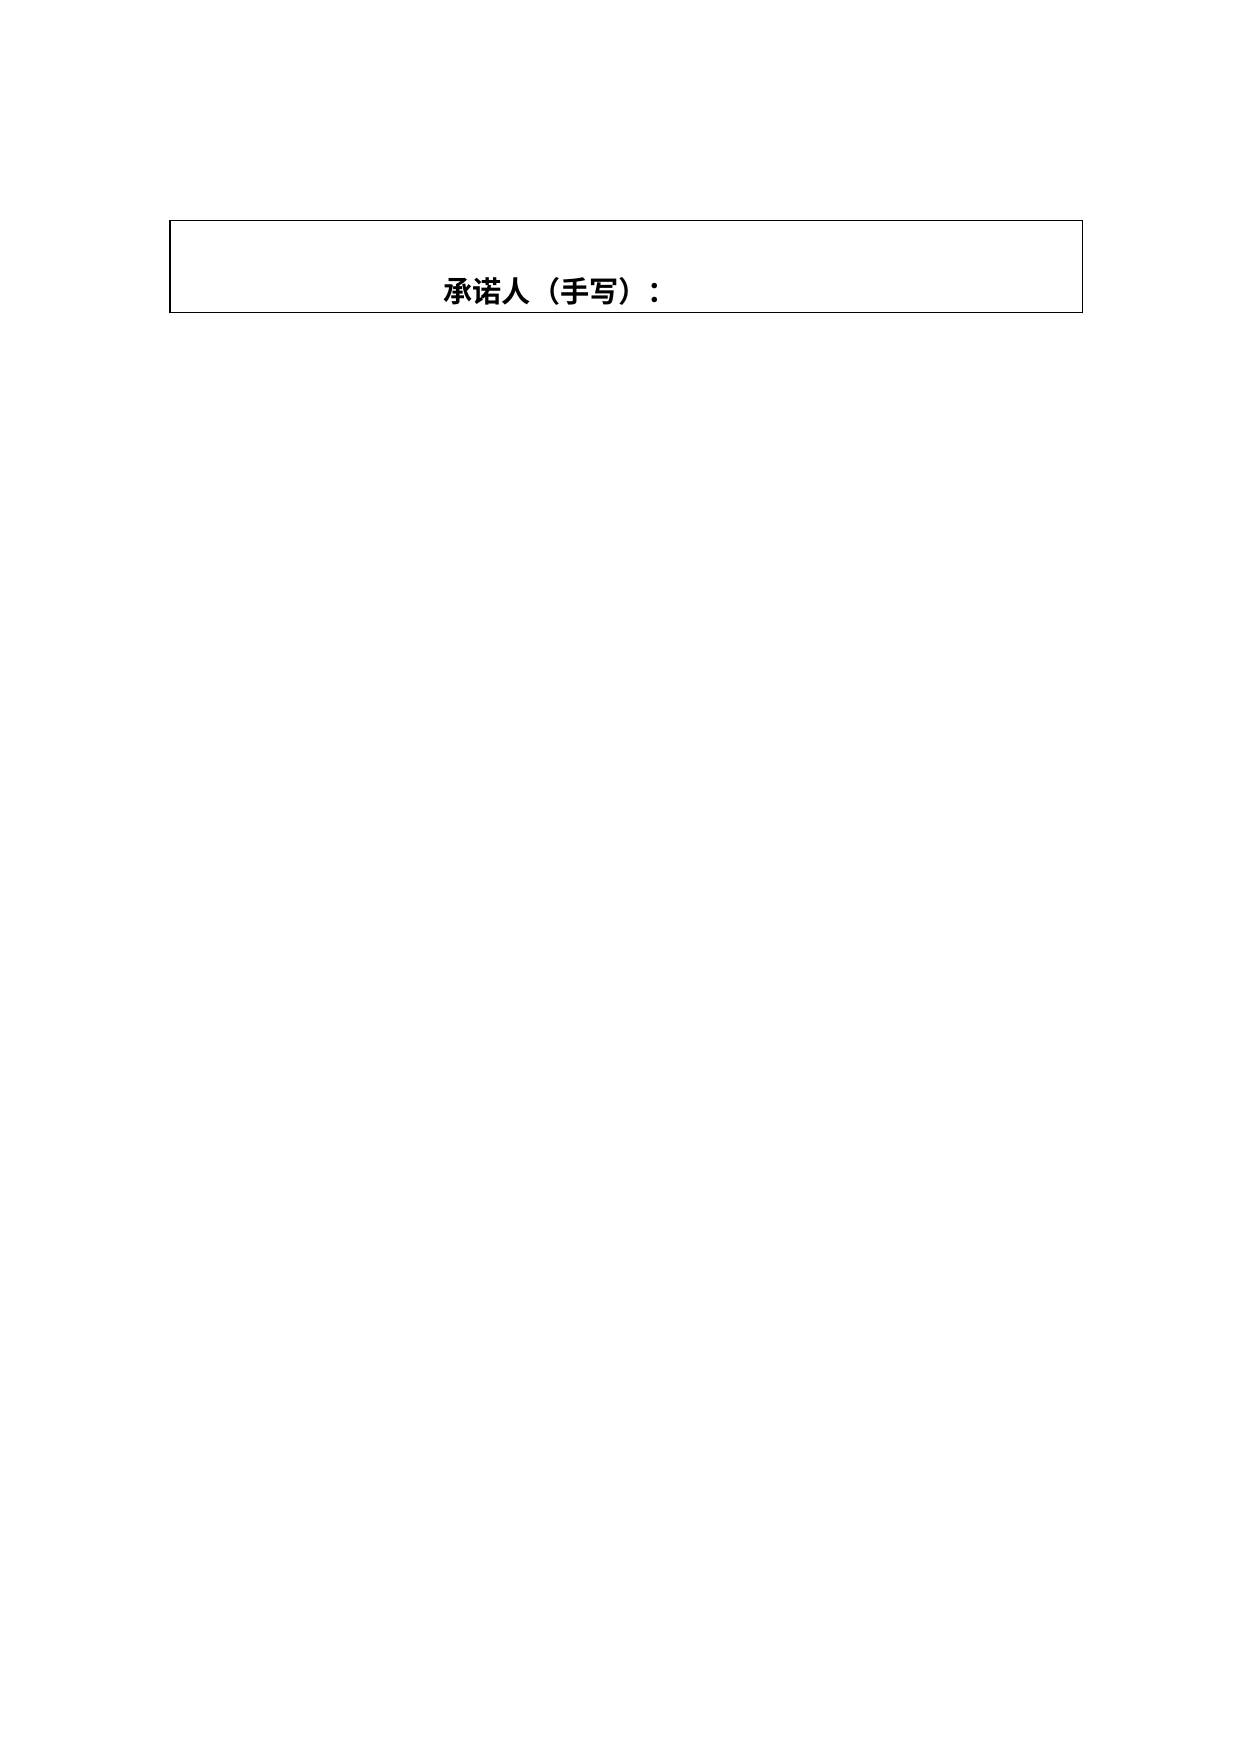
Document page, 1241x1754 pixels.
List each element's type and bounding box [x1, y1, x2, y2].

table_cell [171, 221, 1082, 312]
